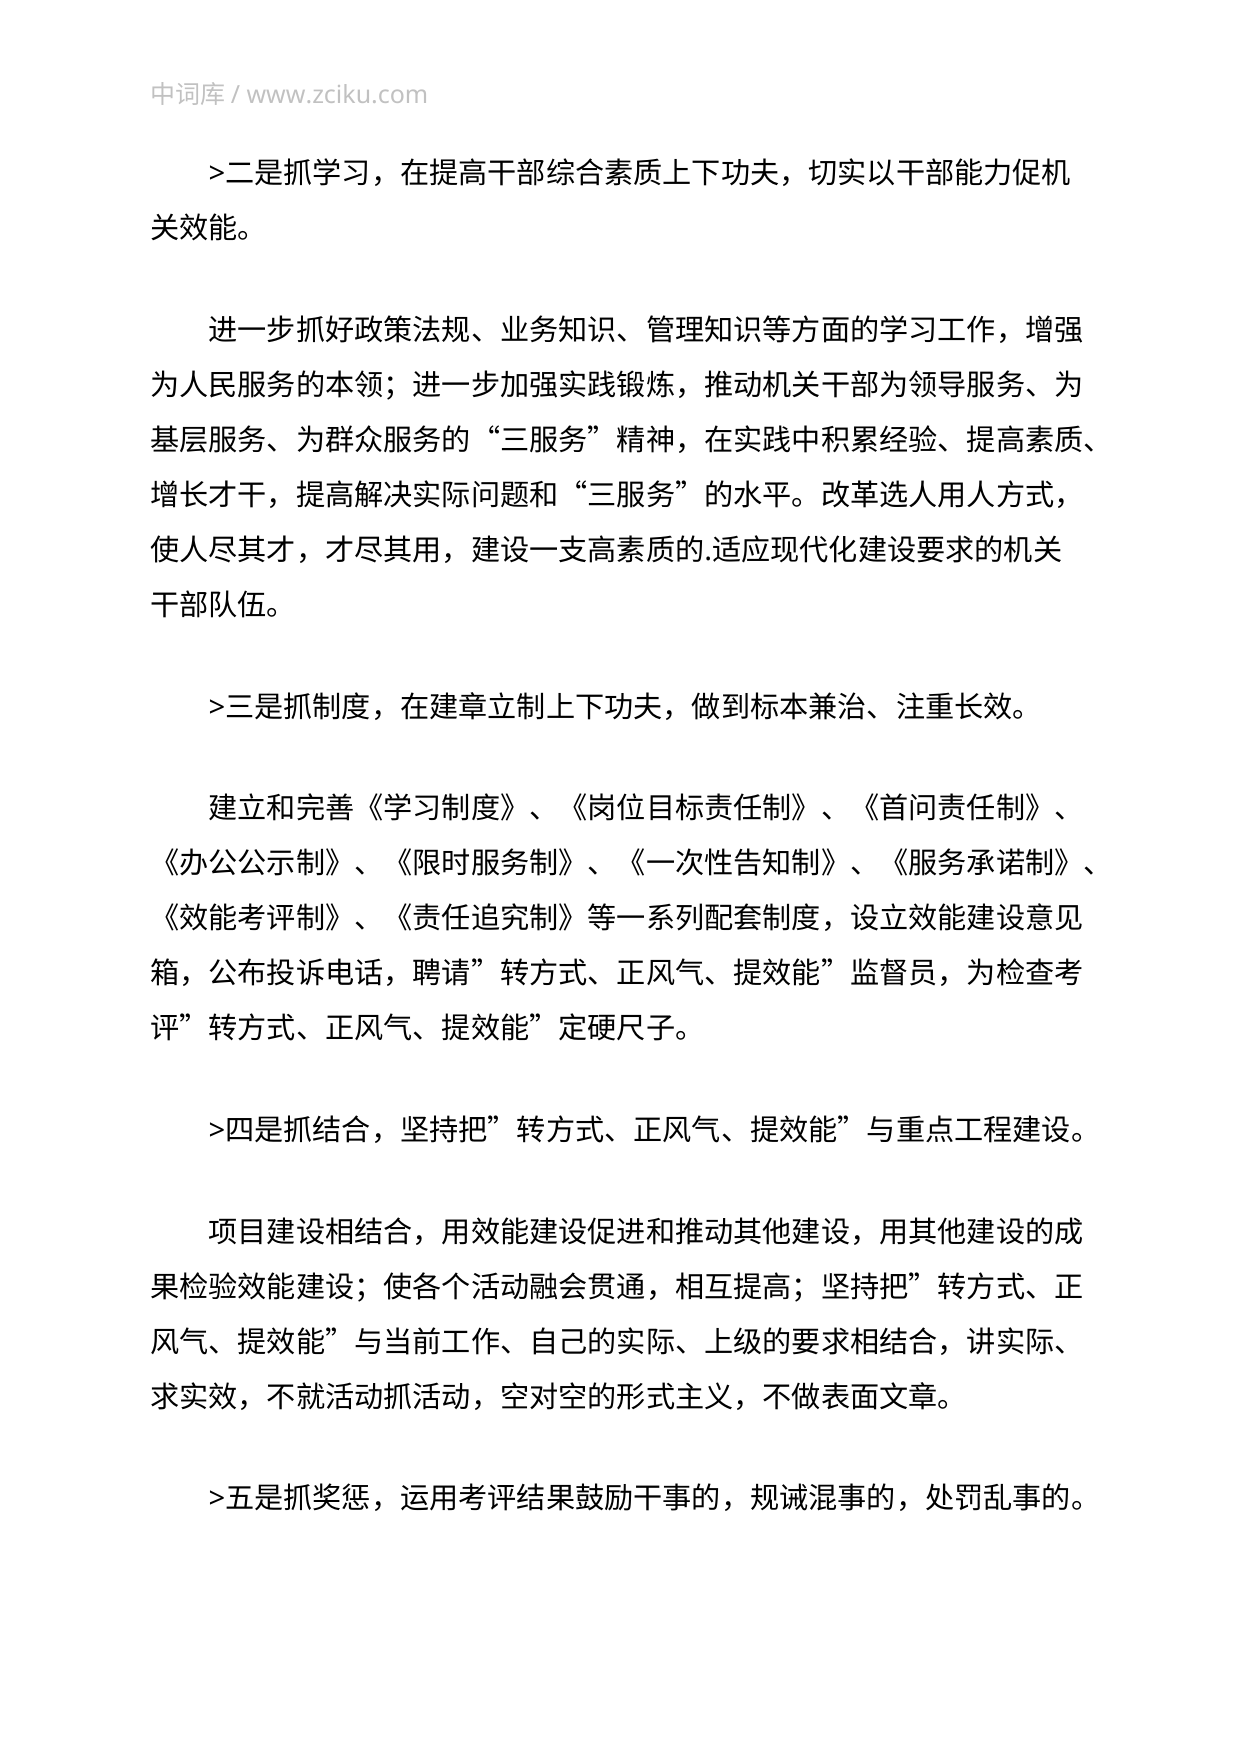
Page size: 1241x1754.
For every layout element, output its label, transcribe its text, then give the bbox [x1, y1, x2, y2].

text >二是抓学习，在提高干部综合素质上下功夫，切实以干部能力促机关效能。 [150, 150, 1090, 247]
text >五是抓奖惩，运用考评结果鼓励干事的，规诫混事的，处罚乱事的。 [150, 1475, 1090, 1517]
text >三是抓制度，在建章立制上下功夫，做到标本兼治、注重长效。 [150, 683, 1090, 726]
text >四是抓结合，坚持把”转方式、正风气、提效能”与重点工程建设。 [150, 1106, 1090, 1149]
text 进一步抓好政策法规、业务知识、管理知识等方面的学习工作，增强为人民服务的本领；进一步加强实践锻炼，推动机关干部为领导服务、为基层服务、为群众服务的“三服务”精神，在实践中积累经验、提高素质、增长才干，提高解决实际问题和“三服务”的水平。改革选人用人方式，使人尽其才，才尽其用，建设一支高素质的.适应现代化建设要求的机关干部队伍。 [150, 307, 1090, 624]
text 建立和完善《学习制度》、《岗位目标责任制》、《首问责任制》、《办公公示制》、《限时服务制》、《一次性告知制》、《服务承诺制》、《效能考评制》、《责任追究制》等一系列配套制度，设立效能建设意见箱，公布投诉电话，聘请”转方式、正风气、提效能”监督员，为检查考评”转方式、正风气、提效能”定硬尺子。 [150, 785, 1090, 1047]
text 项目建设相结合，用效能建设促进和推动其他建设，用其他建设的成果检验效能建设；使各个活动融会贯通，相互提高；坚持把”转方式、正风气、提效能”与当前工作、自己的实际、上级的要求相结合，讲实际、求实效，不就活动抓活动，空对空的形式主义，不做表面文章。 [150, 1208, 1090, 1415]
